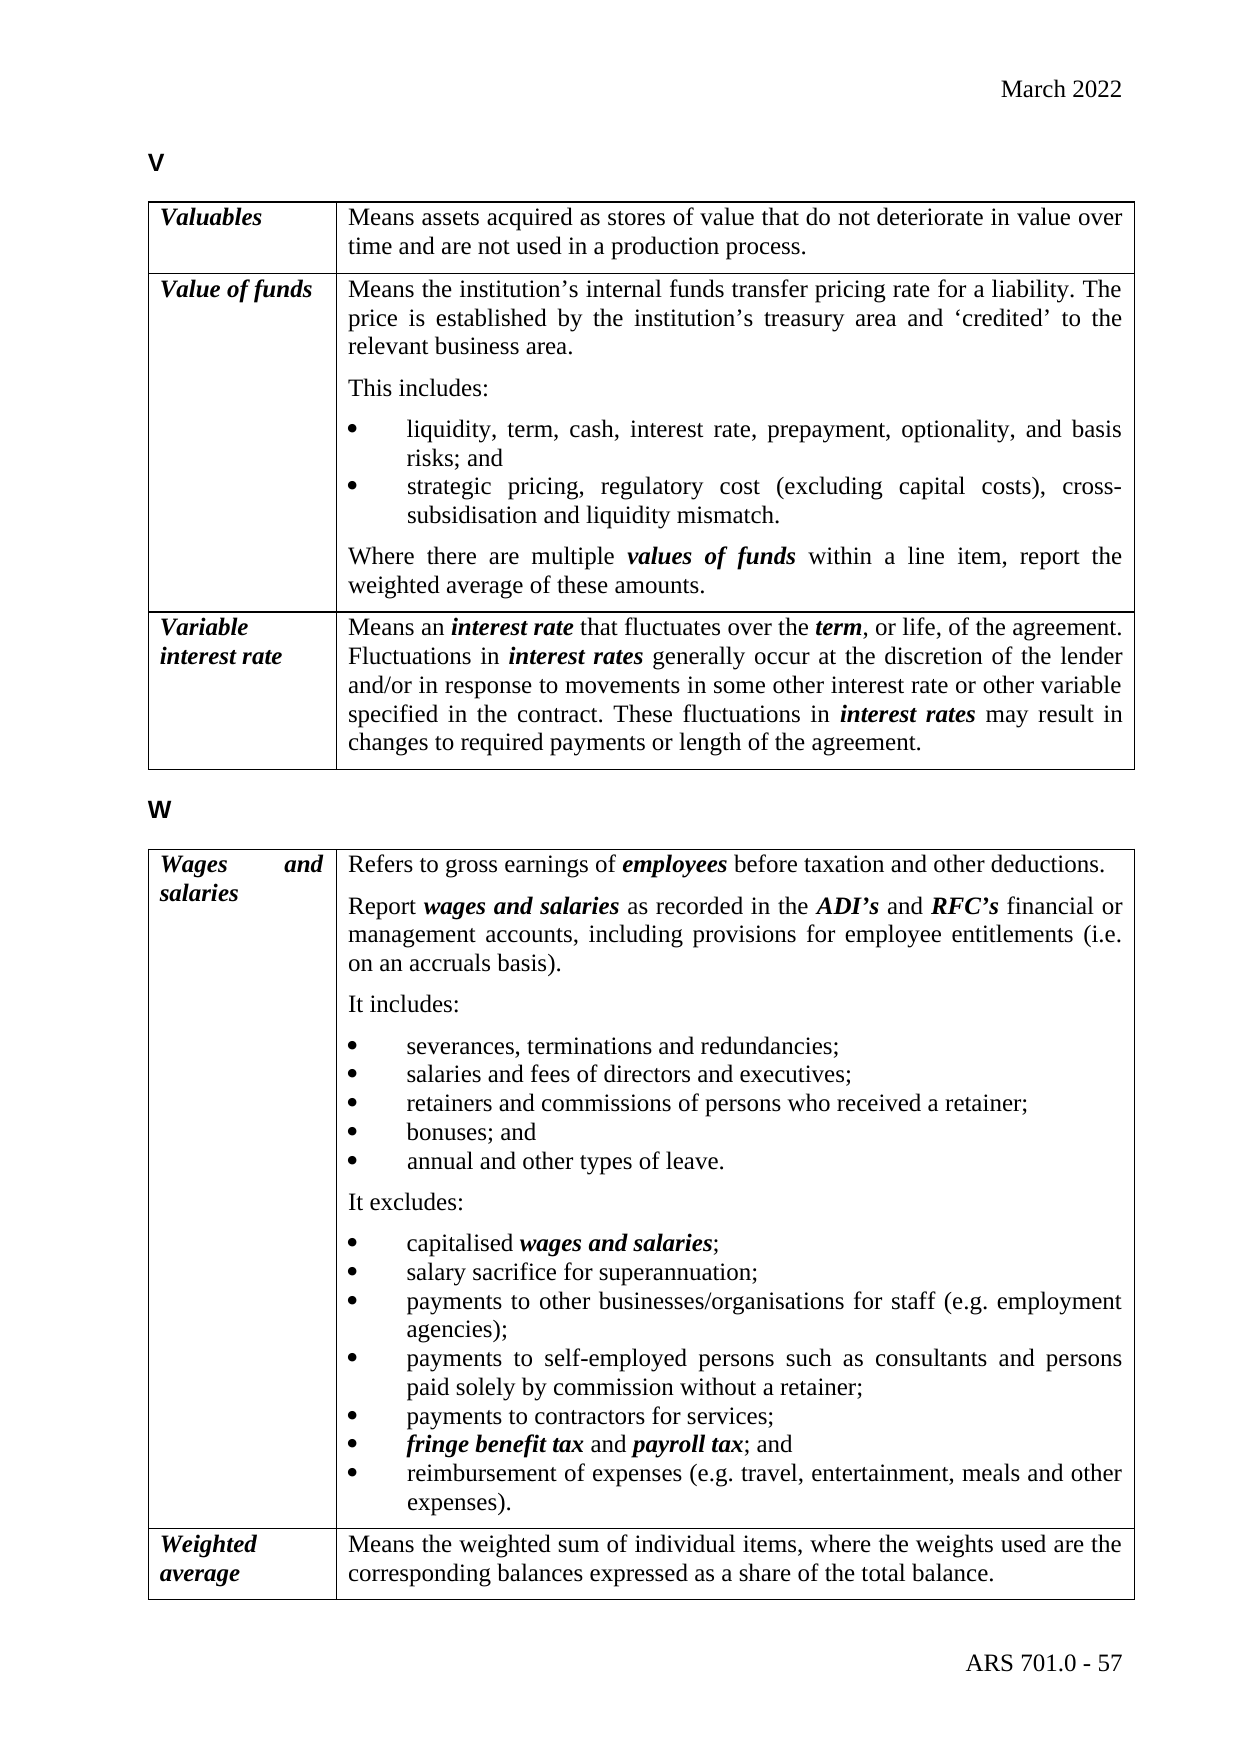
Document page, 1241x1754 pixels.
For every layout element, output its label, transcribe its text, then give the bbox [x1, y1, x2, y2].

table_cell Means an interest rate that fluctuates over the term, or life, of the agreement. Fluctuations in interest rates generally occur at the discretion of the lender and/or in response to movements in some other interest rate or other variable specified in the contract. These fluctuations in interest rates may result in changes to required payments or length of the agreement. [337, 613, 1134, 769]
table_header Wages and salaries [149, 850, 336, 1528]
table_header Means assets acquired as stores of value that do not deteriorate in value over time and are not used in a production process. [337, 203, 1134, 273]
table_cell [337, 1529, 1134, 1599]
table_cell Means the institution’s internal funds transfer pricing rate for a liability. The price is established by the institution’s treasury area and ‘credited’ to the relevant business area. This includes: liquidity, term, cash, interest rate, prepayment, optionality, and basis risks; and strategic pricing, regulatory cost (excluding capital costs), cross-subsidisation and liquidity mismatch. Where there are multiple values of funds within a line item, report the weighted average of these amounts. [337, 274, 1134, 611]
text W [148, 795, 1122, 823]
text V [148, 148, 1122, 176]
table_header Valuables [149, 203, 336, 273]
table_cell Value of funds [149, 274, 336, 611]
table_header Refers to gross earnings of employees before taxation and other deductions. Report wages and salaries as recorded in the ADI’s and RFC’s financial or management accounts, including provisions for employee entitlements (i.e. on an accruals basis). It includes: severances, terminations and redundancies; salaries and fees of directors and executives; retainers and commissions of persons who received a retainer; bonuses; and annual and other types of leave. It excludes: capitalised wages and salaries; salary sacrifice for superannuation; payments to other businesses/organisations for staff (e.g. employment agencies); payments to self-employed persons such as consultants and persons paid solely by commission without a retainer; payments to contractors for services; fringe benefit tax and payroll tax; and reimbursement of expenses (e.g. travel, entertainment, meals and other expenses). [337, 850, 1134, 1528]
table_cell Weighted average [149, 1529, 336, 1599]
table_cell Variable interest rate [149, 613, 336, 769]
